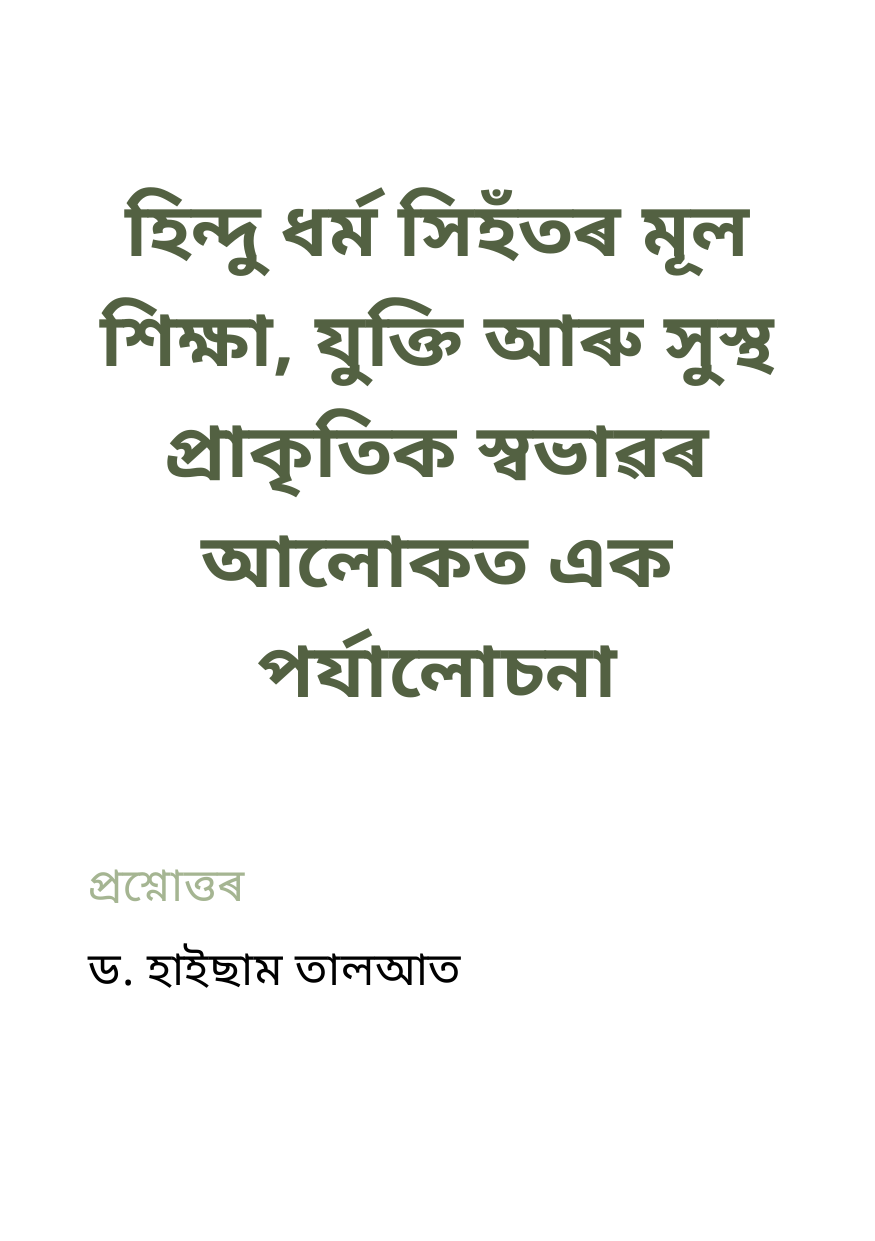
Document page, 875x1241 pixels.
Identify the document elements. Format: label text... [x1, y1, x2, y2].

text প্ৰশ্নোত্তৰ [89, 853, 785, 915]
text ড. হাইছাম তালআত [89, 937, 785, 999]
subtitle হিন্দু ধৰ্ম সিহঁতৰ মূল শিক্ষা, যুক্তি আৰু সুস্থ প্ৰাকৃতিক স্বভাৱৰ আলোকত এক পৰ্যালোচনা [89, 176, 785, 719]
